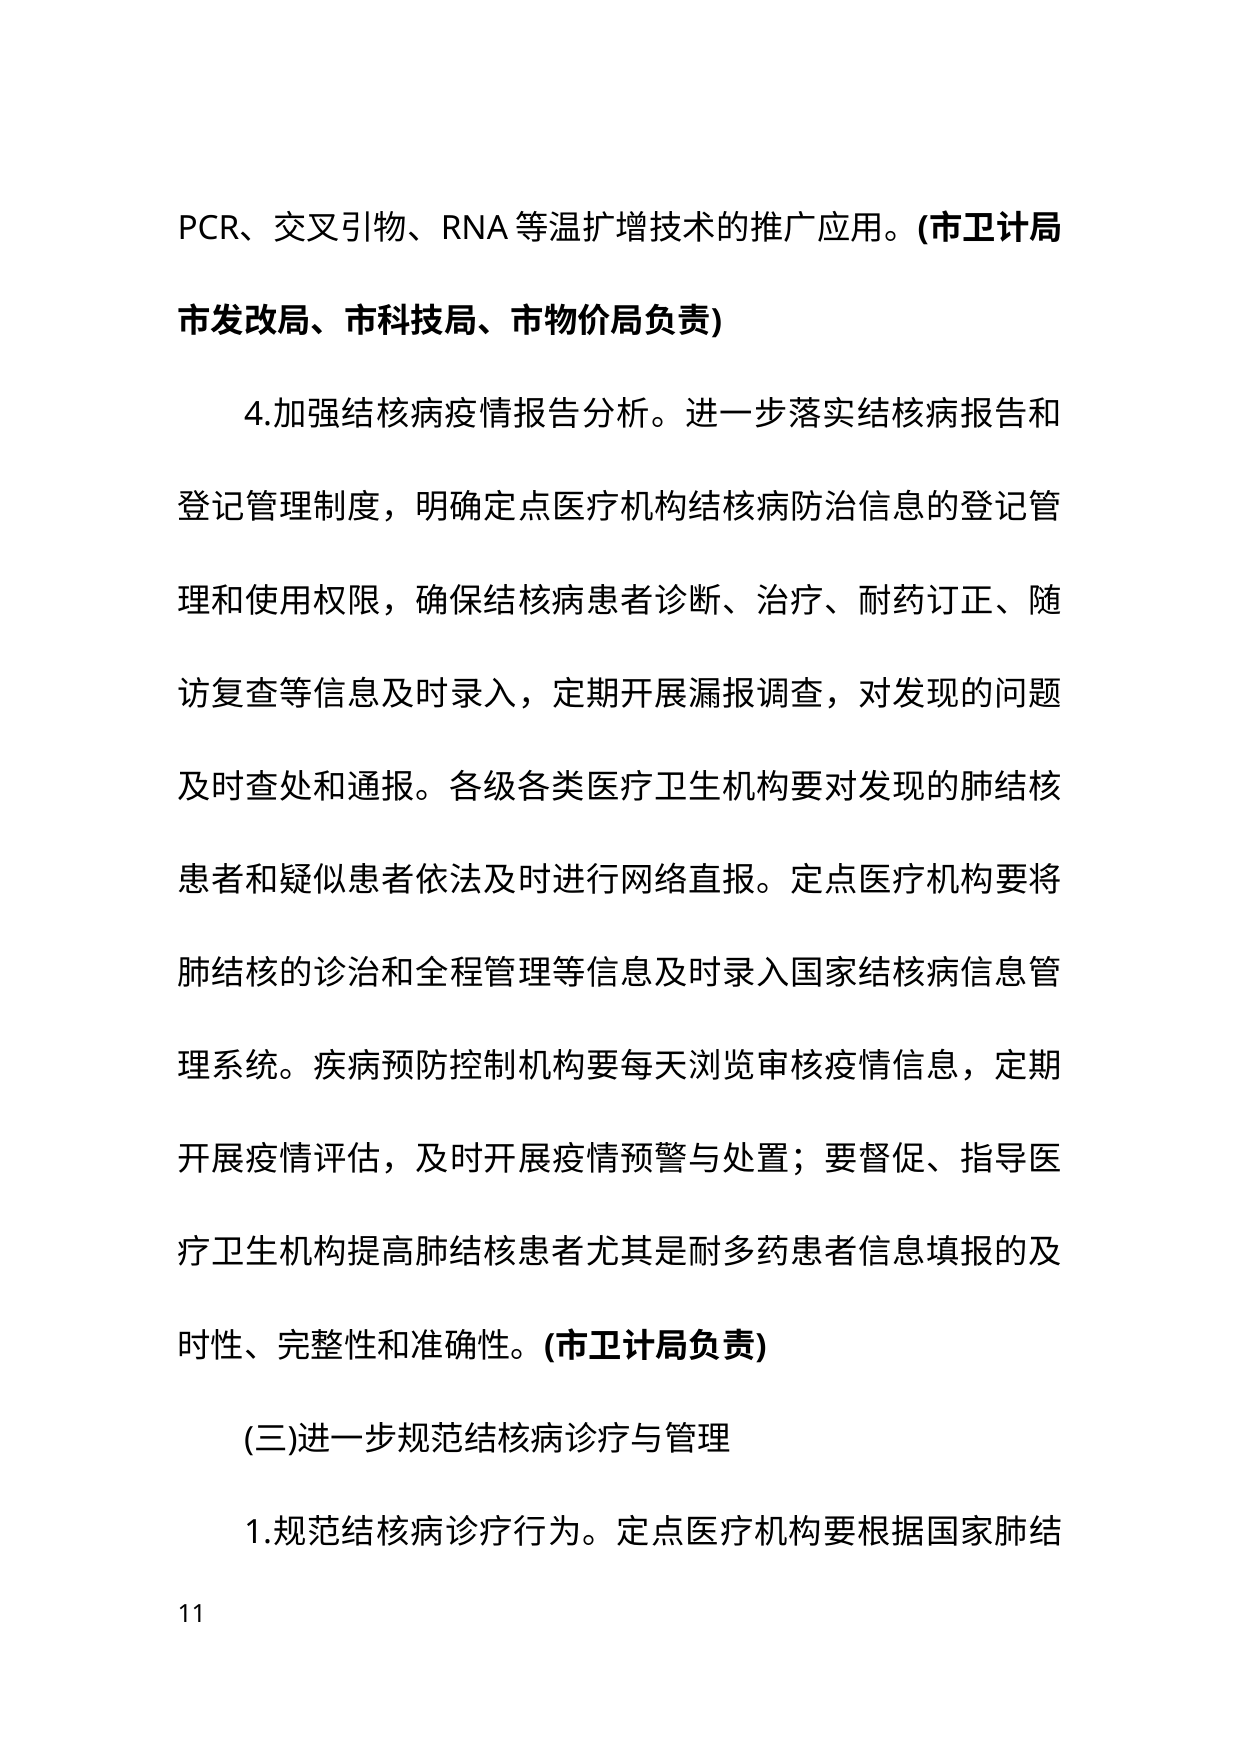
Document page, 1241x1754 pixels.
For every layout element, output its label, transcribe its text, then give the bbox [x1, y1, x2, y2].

text 4.加强结核病疫情报告分析。进一步落实结核病报告和登记管理制度，明确定点医疗机构结核病防治信息的登记管理和使用权限，确保结核病患者诊断、治疗、耐药订正、随访复查等信息及时录入，定期开展漏报调查，对发现的问题及时查处和通报。各级各类医疗卫生机构要对发现的肺结核患者和疑似患者依法及时进行网络直报。定点医疗机构要将肺结核的诊治和全程管理等信息及时录入国家结核病信息管理系统。疾病预防控制机构要每天浏览审核疫情信息，定期开展疫情评估，及时开展疫情预警与处置；要督促、指导医疗卫生机构提高肺结核患者尤其是耐多药患者信息填报的及时性、完整性和准确性。(市卫计局负责) [177, 365, 1063, 1389]
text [177, 1482, 1063, 1575]
text (三)进一步规范结核病诊疗与管理 [177, 1389, 1063, 1482]
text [177, 178, 1063, 365]
